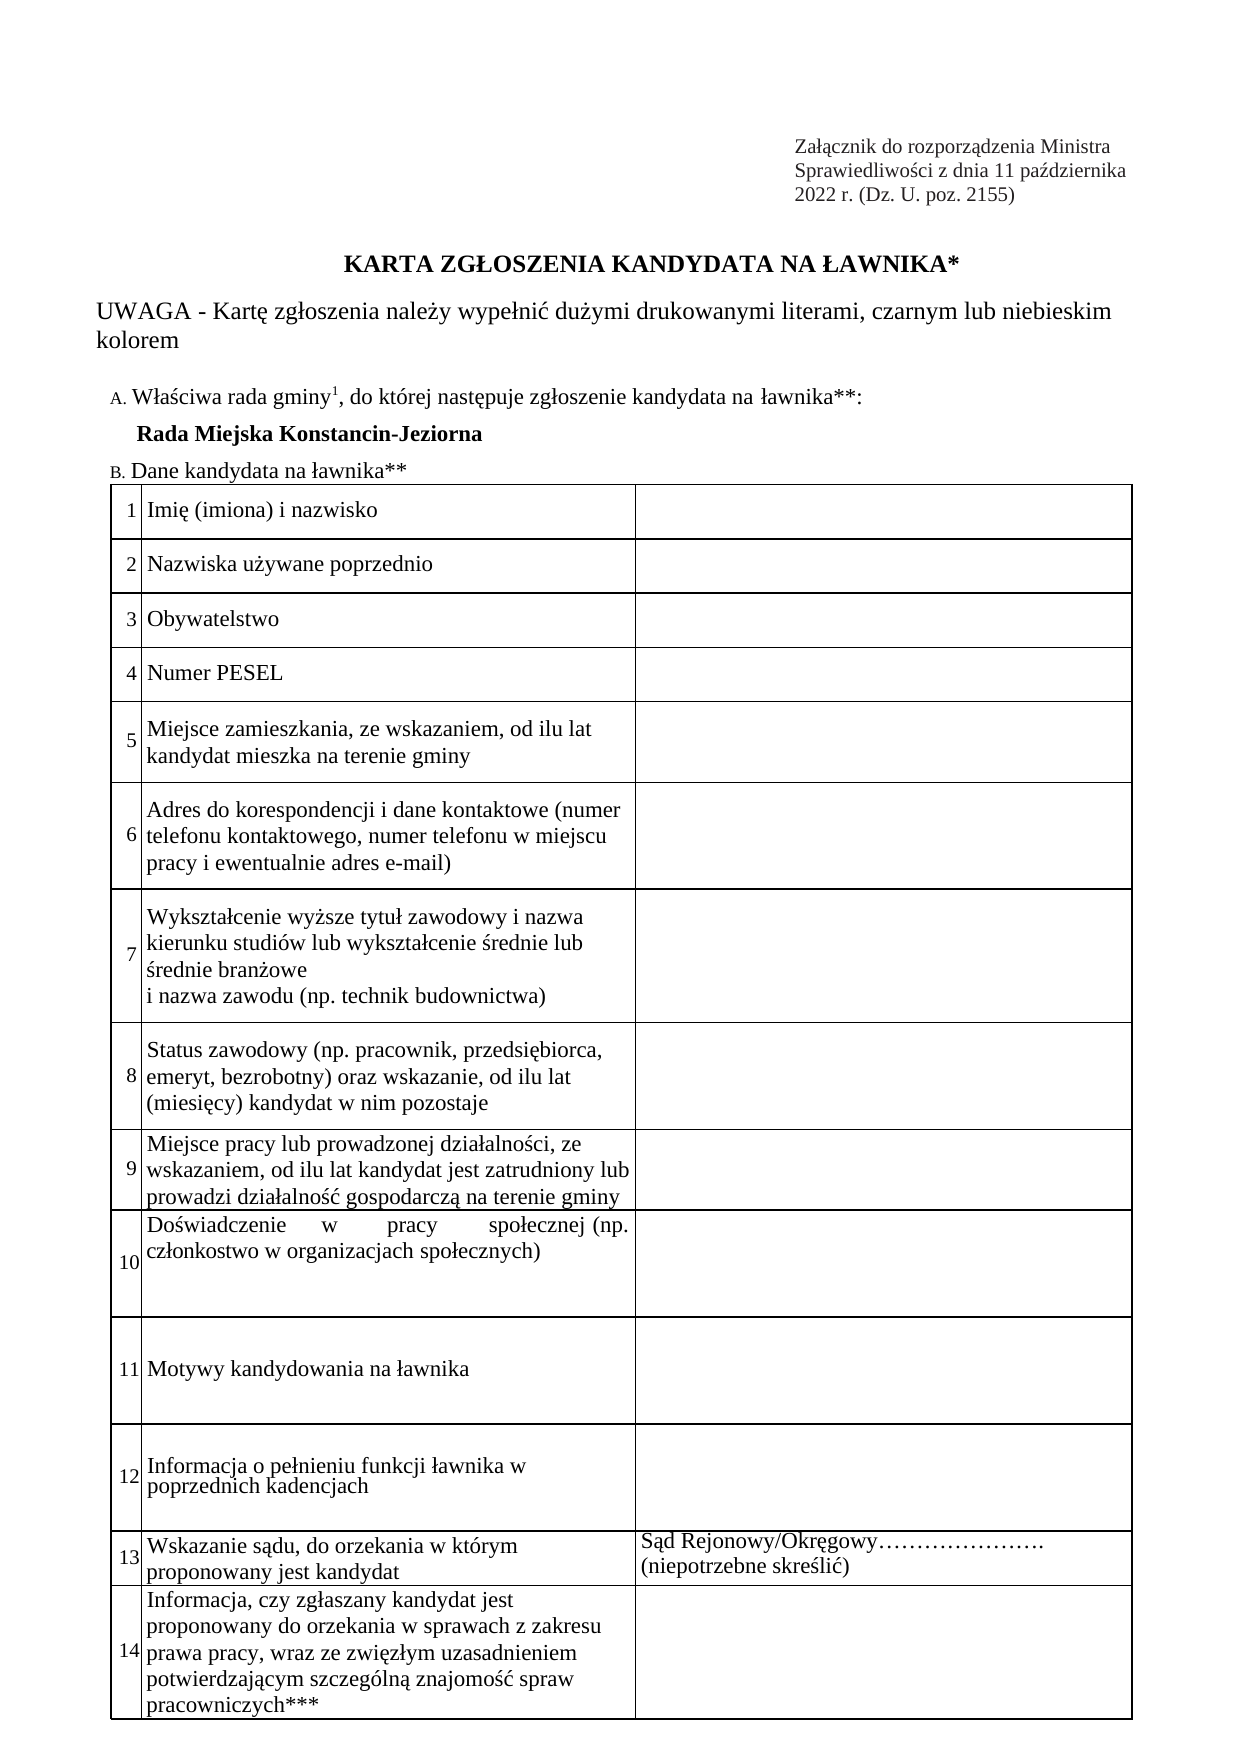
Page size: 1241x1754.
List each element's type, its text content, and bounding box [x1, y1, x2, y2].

table_cell [636, 1586, 1131, 1718]
text KARTA ZGŁOSZENIA KANDYDATA NA ŁAWNIKA* [343, 249, 1146, 277]
table_cell Informacja o pełnieniu funkcji ławnika w poprzednich kadencjach [142, 1425, 635, 1530]
table_cell 4 [112, 648, 141, 701]
table_cell Obywatelstwo [142, 594, 635, 646]
table_cell [636, 1023, 1131, 1129]
table_cell Informacja, czy zgłaszany kandydat jest proponowany do orzekania w sprawach z zakresu prawa pracy, wraz ze zwięzłym uzasadnieniem potwierdzającym szczególną znajomość spraw pracowniczych*** [142, 1586, 635, 1718]
table_cell 6 [112, 783, 141, 888]
list Dane kandydata na ławnika** [109, 457, 1146, 483]
table_header [636, 485, 1131, 538]
table_cell [636, 702, 1131, 781]
table_cell Nazwiska używane poprzednio [142, 540, 635, 592]
table_cell Miejsce pracy lub prowadzonej działalności, ze wskazaniem, od ilu lat kandydat jest zatrudniony lub prowadzi działalność gospodarczą na terenie gminy [142, 1130, 635, 1209]
table_cell [636, 783, 1131, 888]
text Załącznik do rozporządzenia Ministra Sprawiedliwości z dnia 11 października 2022 r. (Dz. U. poz. 2155) [794, 135, 1138, 206]
table_cell Adres do korespondencji i dane kontaktowe (numer telefonu kontaktowego, numer telefonu w miejscu pracy i ewentualnie adres e-mail) [142, 783, 635, 888]
table_cell 2 [112, 540, 141, 592]
table_cell [636, 1211, 1131, 1316]
list Właściwa rada gminy1, do której następuje zgłoszenie kandydata na ławnika**: [109, 383, 1146, 409]
table_cell Doświadczenie w pracy społecznej (np. członkostwo w organizacjach społecznych) [142, 1211, 635, 1316]
table_cell Miejsce zamieszkania, ze wskazaniem, od ilu lat kandydat mieszka na terenie gminy [142, 702, 635, 781]
table_cell 7 [112, 890, 141, 1022]
table_header Imię (imiona) i nazwisko [142, 485, 635, 538]
table_header 1 [112, 485, 141, 538]
table_cell Wskazanie sądu, do orzekania w którym proponowany jest kandydat [142, 1532, 635, 1584]
table_cell [636, 890, 1131, 1022]
table_cell Motywy kandydowania na ławnika [142, 1318, 635, 1423]
table_cell Wykształcenie wyższe tytuł zawodowy i nazwa kierunku studiów lub wykształcenie średnie lub średnie branżowe i nazwa zawodu (np. technik budownictwa) [142, 890, 635, 1022]
table_cell [636, 1130, 1131, 1209]
table_cell [636, 1425, 1131, 1530]
table_cell Sąd Rejonowy/Okręgowy…………………. (niepotrzebne skreślić) [636, 1532, 1131, 1584]
table_cell 13 [112, 1532, 141, 1584]
table_cell Numer PESEL [142, 648, 635, 701]
table_cell 11 [112, 1318, 141, 1423]
table_cell 14 [112, 1586, 141, 1718]
table_cell [636, 540, 1131, 592]
table_cell [636, 648, 1131, 701]
list Rada Miejska Konstancin-Jeziorna [131, 420, 1146, 446]
table_cell 12 [112, 1425, 141, 1530]
table_cell 9 [112, 1130, 141, 1209]
table_cell 8 [112, 1023, 141, 1129]
table_cell Status zawodowy (np. pracownik, przedsiębiorca, emeryt, bezrobotny) oraz wskazanie, od ilu lat (miesięcy) kandydat w nim pozostaje [142, 1023, 635, 1129]
table_cell 3 [112, 594, 141, 646]
text UWAGA - Kartę zgłoszenia należy wypełnić dużymi drukowanymi literami, czarnym lub niebieskim kolorem [96, 296, 1146, 354]
table_cell [636, 1318, 1131, 1423]
table_cell 10 [112, 1211, 141, 1316]
table_cell 5 [112, 702, 141, 781]
table_cell [636, 594, 1131, 646]
